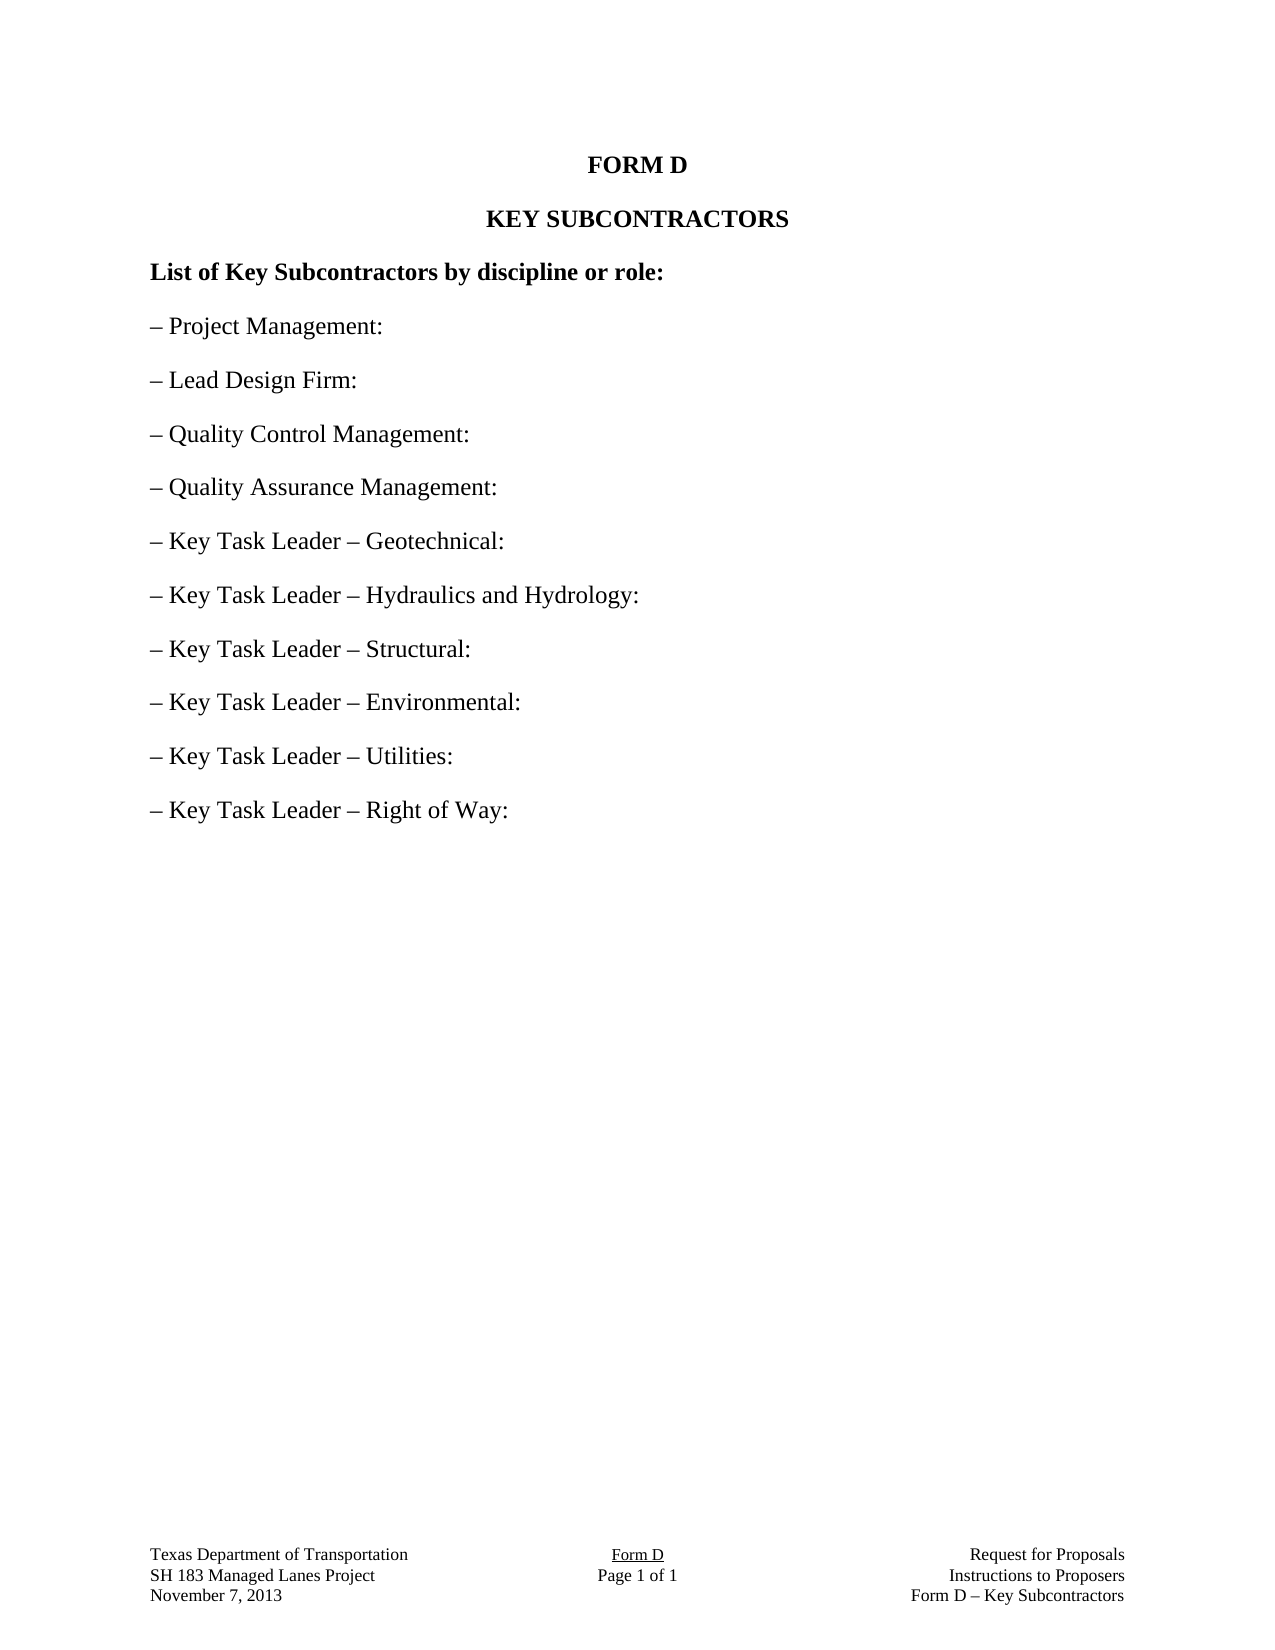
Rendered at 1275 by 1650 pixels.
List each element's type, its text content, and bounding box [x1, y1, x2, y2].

text – Quality Control Management: [150, 419, 1125, 447]
text List of Key Subcontractors by discipline or role: [150, 257, 1125, 286]
text – Quality Assurance Management: [150, 472, 1125, 501]
text Key Subcontractors [150, 204, 1125, 232]
text – Key Task Leader – Structural: [150, 634, 1125, 662]
text – Key Task Leader – Environmental: [150, 687, 1125, 716]
text – Key Task Leader – Geotechnical: [150, 526, 1125, 555]
text – Key Task Leader – Hydraulics and Hydrology: [150, 580, 1125, 609]
text – Key Task Leader – Right of Way: [150, 795, 1125, 824]
text – Key Task Leader – Utilities: [150, 741, 1125, 770]
text – Project Management: [150, 311, 1125, 340]
text – Lead Design Firm: [150, 365, 1125, 394]
text FORM D [150, 150, 1125, 179]
